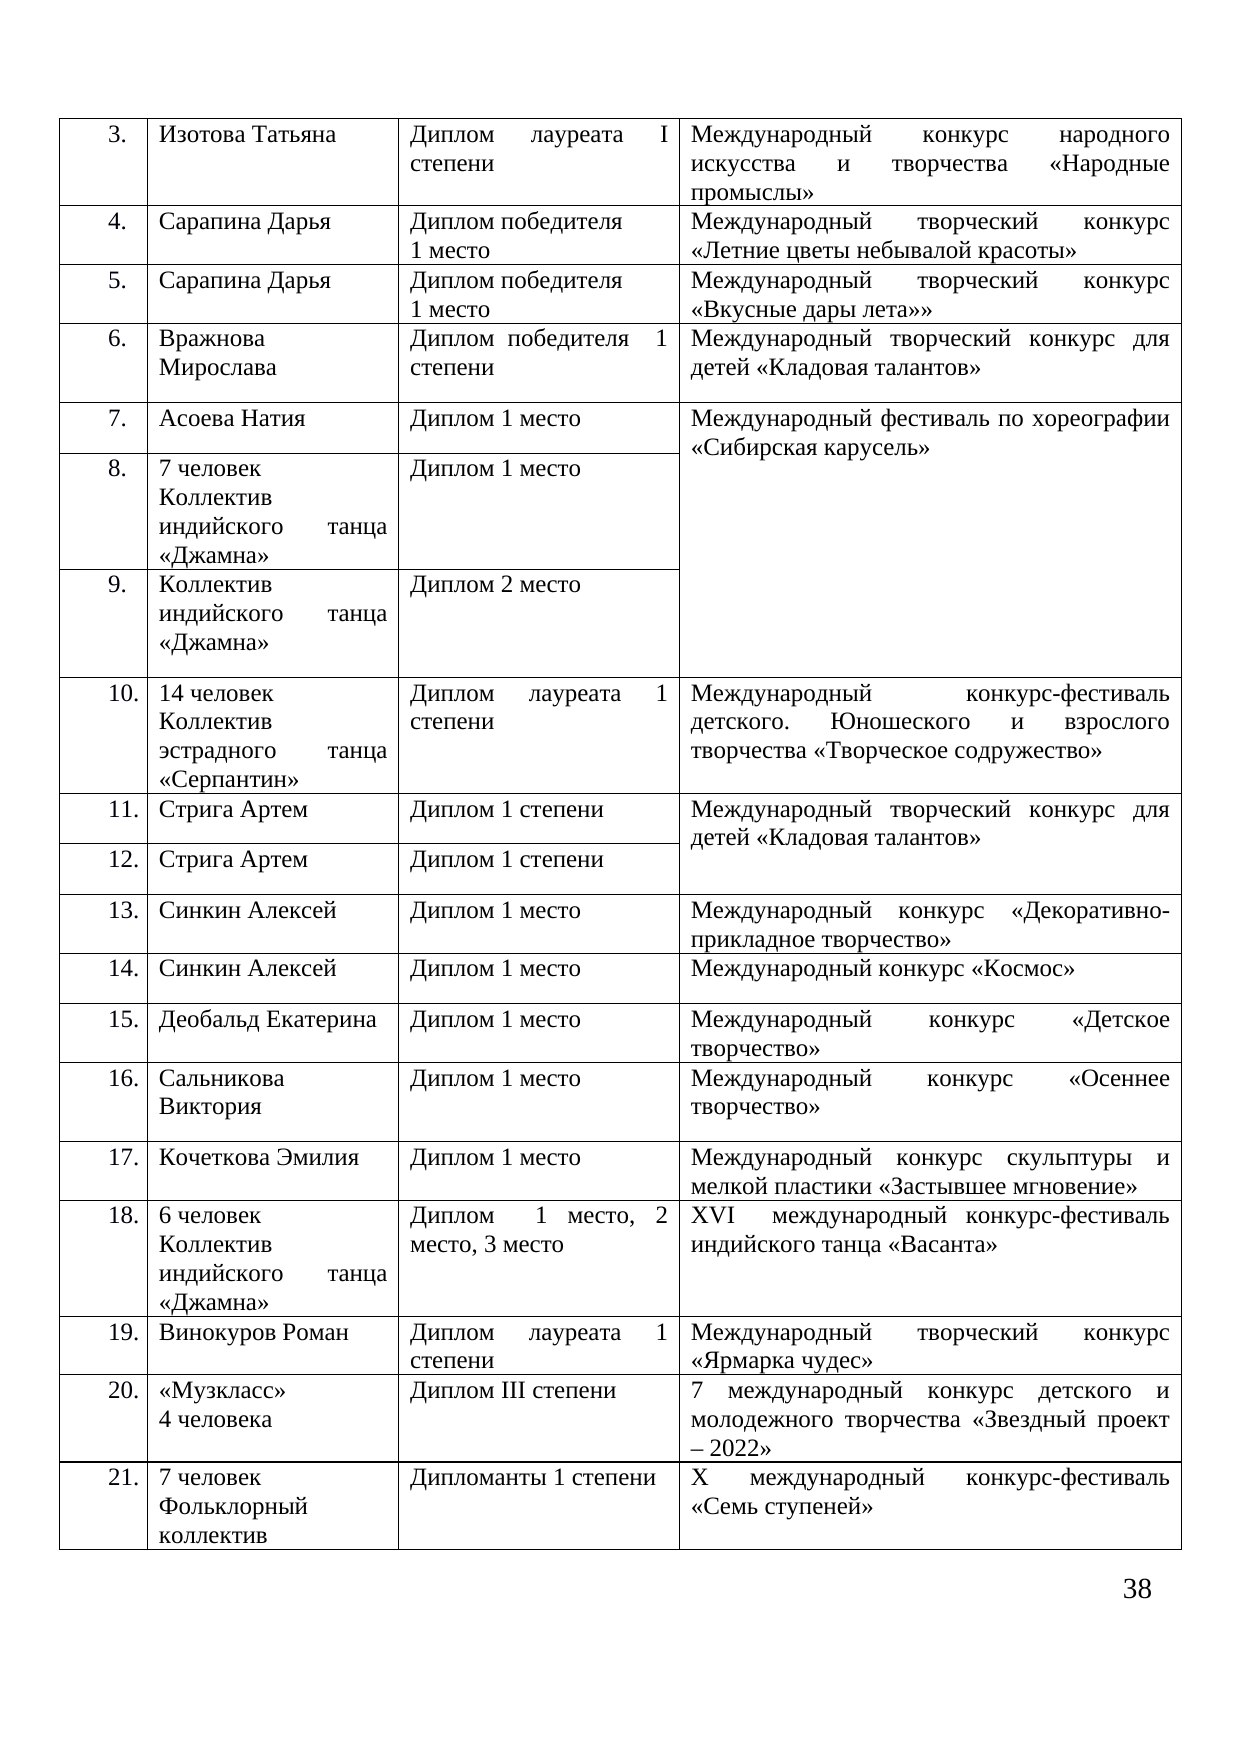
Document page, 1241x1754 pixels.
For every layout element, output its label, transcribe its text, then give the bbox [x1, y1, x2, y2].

table_cell [60, 1063, 147, 1141]
table_cell Диплом лауреата 1 степени [399, 678, 679, 793]
table_cell Вражнова Мирослава [148, 324, 398, 402]
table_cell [680, 1463, 1181, 1549]
table_cell XVI международный конкурс-фестиваль индийского танца «Васанта» [680, 1201, 1181, 1316]
table_cell Диплом 2 место [399, 570, 679, 677]
table_cell Диплом победителя 1 место [399, 265, 679, 322]
table_cell Международный творческий конкурс для детей «Кладовая талантов» [680, 324, 1181, 402]
table_cell Диплом 1 место [399, 895, 679, 952]
table_cell Международный творческий конкурс «Ярмарка чудес» [680, 1317, 1181, 1374]
table_cell Коллектив индийского танца «Джамна» [148, 570, 398, 677]
table_cell [60, 1375, 147, 1461]
table_cell [60, 1142, 147, 1199]
table_cell Диплом победителя 1 место [399, 206, 679, 264]
table_cell 14 человек Коллектив эстрадного танца «Серпантин» [148, 678, 398, 793]
table_cell [60, 454, 147, 568]
table_cell Стрига Артем [148, 844, 398, 894]
table_cell [60, 265, 147, 322]
table_cell Диплом 1 место [399, 954, 679, 1003]
table_cell [60, 794, 147, 843]
table_cell Изотова Татьяна [148, 119, 398, 205]
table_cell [148, 1463, 398, 1549]
table_cell [60, 324, 147, 402]
table_cell Синкин Алексей [148, 895, 398, 952]
table_cell 7 международный конкурс детского и молодежного творчества «Звездный проект – 2022» [680, 1375, 1181, 1461]
table_cell Диплом победителя 1 степени [399, 324, 679, 402]
table_cell Международный конкурс скульптуры и мелкой пластики «Застывшее мгновение» [680, 1142, 1181, 1199]
table_cell Международный конкурс-фестиваль детского. Юношеского и взрослого творчества «Творческое содружество» [680, 678, 1181, 793]
table_cell [60, 403, 147, 452]
table_cell 6 человек Коллектив индийского танца «Джамна» [148, 1201, 398, 1316]
table_cell «Музкласс» 4 человека [148, 1375, 398, 1461]
table_cell Диплом 1 место [399, 1063, 679, 1141]
table_cell Международный фестиваль по хореографии «Сибирская карусель» [680, 403, 1181, 677]
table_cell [399, 1463, 679, 1549]
table_cell Сальникова Виктория [148, 1063, 398, 1141]
table_cell Диплом 1 степени [399, 844, 679, 894]
table_cell Международный творческий конкурс «Летние цветы небывалой красоты» [680, 206, 1181, 264]
table_cell Диплом 1 место [399, 454, 679, 568]
table_cell Диплом III степени [399, 1375, 679, 1461]
table_cell Стрига Артем [148, 794, 398, 843]
table_cell [60, 895, 147, 952]
table_cell Международный творческий конкурс для детей «Кладовая талантов» [680, 794, 1181, 894]
table_cell Международный конкурс «Детское творчество» [680, 1004, 1181, 1062]
table_cell Кочеткова Эмилия [148, 1142, 398, 1199]
table_cell [60, 206, 147, 264]
table_cell Деобальд Екатерина [148, 1004, 398, 1062]
table_cell Международный конкурс «Космос» [680, 954, 1181, 1003]
table_cell Диплом 1 место [399, 1004, 679, 1062]
table_cell Сарапина Дарья [148, 265, 398, 322]
table_cell Диплом лауреата I степени [399, 119, 679, 205]
table_cell Диплом 1 место [399, 1142, 679, 1199]
table_cell 7 человек Коллектив индийского танца «Джамна» [148, 454, 398, 568]
table_cell [60, 119, 147, 205]
table_cell Международный конкурс народного искусства и творчества «Народные промыслы» [680, 119, 1181, 205]
table_cell [60, 1201, 147, 1316]
table_cell Международный конкурс «Декоративно-прикладное творчество» [680, 895, 1181, 952]
table_cell Асоева Натия [148, 403, 398, 452]
table_cell [60, 1317, 147, 1374]
table_cell [60, 1463, 147, 1549]
table_cell Винокуров Роман [148, 1317, 398, 1374]
table_cell Диплом лауреата 1 степени [399, 1317, 679, 1374]
table_cell Диплом 1 степени [399, 794, 679, 843]
table_cell Сарапина Дарья [148, 206, 398, 264]
table_cell [60, 954, 147, 1003]
table_cell [60, 1004, 147, 1062]
table_cell Синкин Алексей [148, 954, 398, 1003]
table_cell [60, 678, 147, 793]
table_cell [60, 570, 147, 677]
table_cell Диплом 1 место, 2 место, 3 место [399, 1201, 679, 1316]
table_cell Международный творческий конкурс «Вкусные дары лета»» [680, 265, 1181, 322]
table_cell Диплом 1 место [399, 403, 679, 452]
table_cell Международный конкурс «Осеннее творчество» [680, 1063, 1181, 1141]
table_cell [60, 844, 147, 894]
